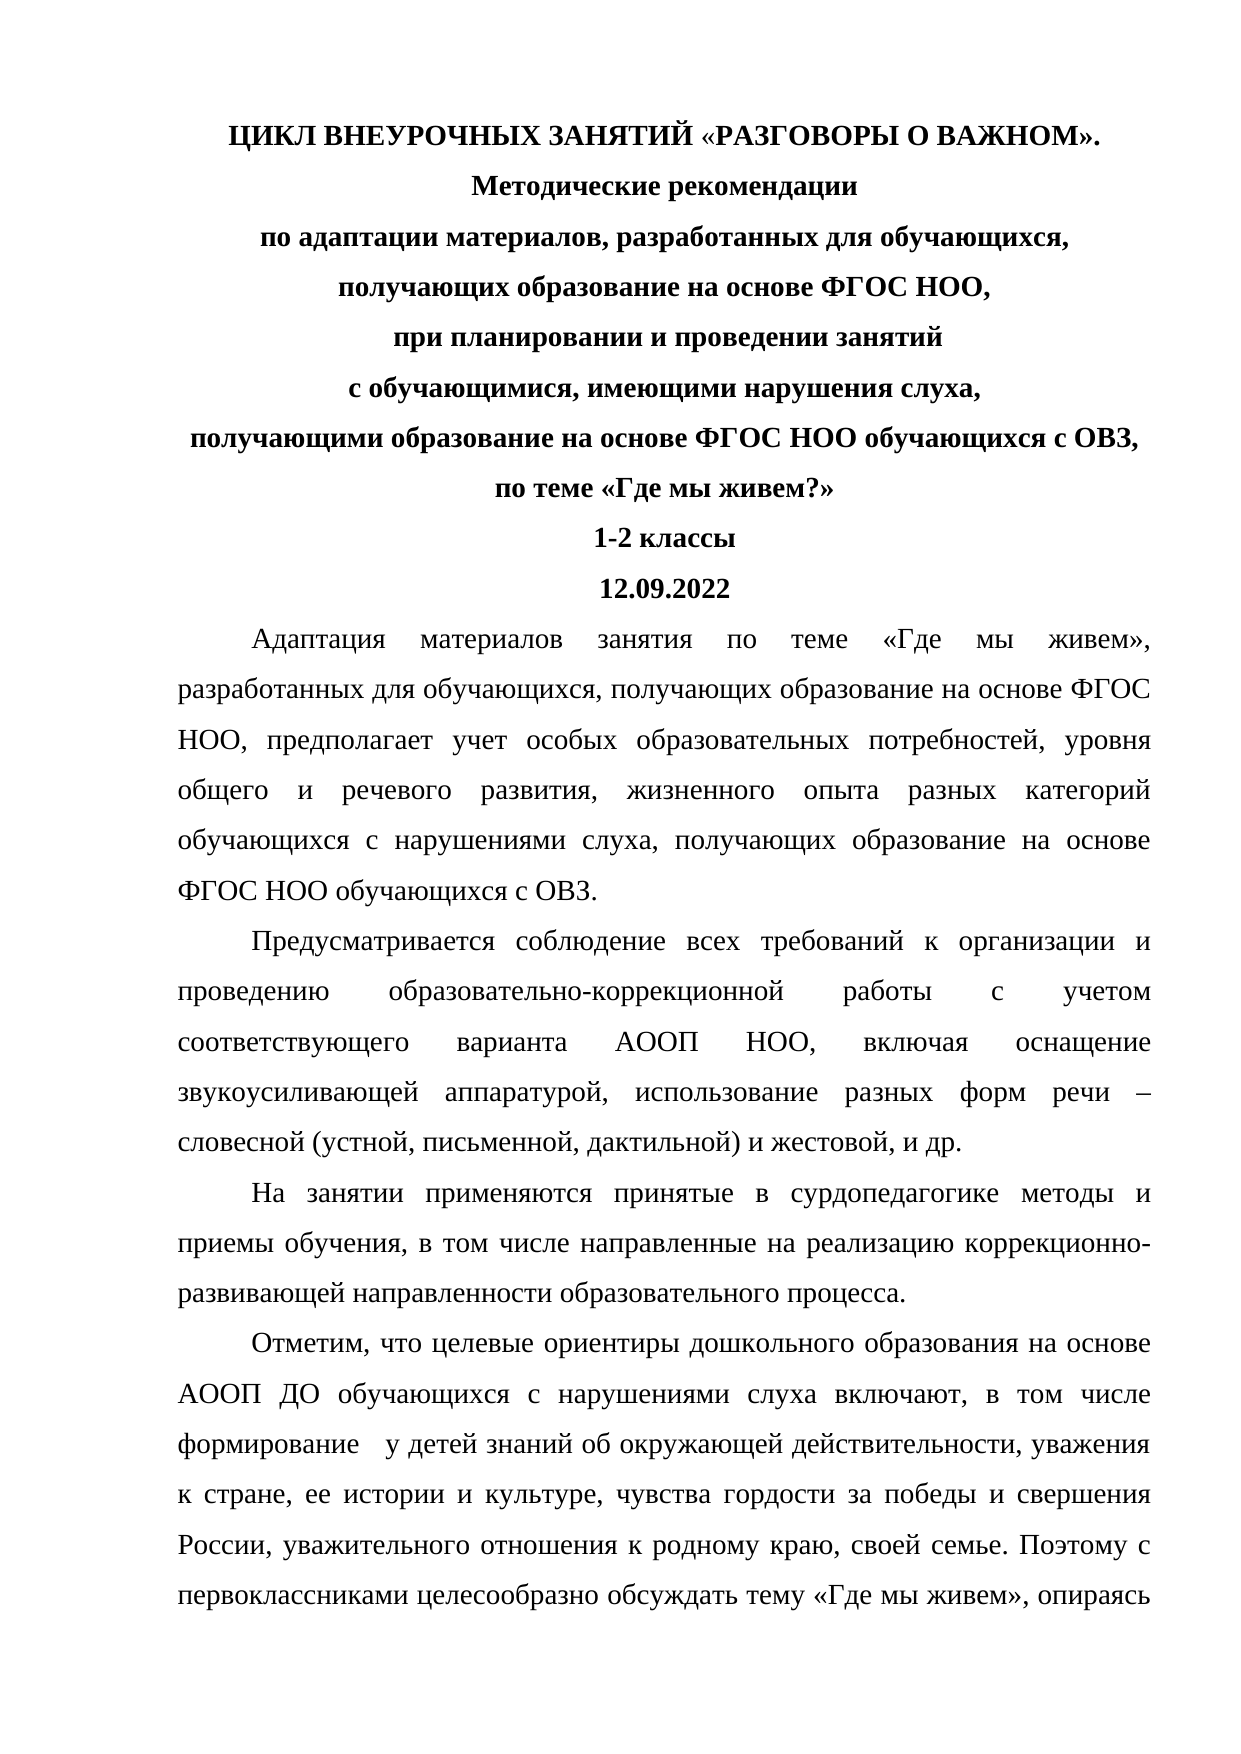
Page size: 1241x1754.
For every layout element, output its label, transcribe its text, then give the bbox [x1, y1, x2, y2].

text получающими образование на основе ФГОС НОО обучающихся с ОВЗ, [177, 420, 1152, 453]
text 12.09.2022 [177, 571, 1152, 604]
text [177, 1326, 1152, 1611]
text Методические рекомендации [177, 168, 1152, 202]
text по теме «Где мы живем?» [177, 470, 1152, 504]
text при планировании и проведении занятий [177, 319, 1152, 353]
text На занятии применяются принятые в сурдопедагогике методы и приемы обучения, в том числе направленные на реализацию коррекционно-развивающей направленности образовательного процесса. [177, 1175, 1152, 1309]
text Предусматривается соблюдение всех требований к организации и проведению образовательно-коррекционной работы с учетом соответствующего варианта АООП НОО, включая оснащение звукоусиливающей аппаратурой, использование разных форм речи – словесной (устной, письменной, дактильной) и жестовой, и др. [177, 923, 1152, 1158]
text 1-2 классы [177, 521, 1152, 554]
text Адаптация материалов занятия по теме «Где мы живем», разработанных для обучающихся, получающих образование на основе ФГОС НОО, предполагает учет особых образовательных потребностей, уровня общего и речевого развития, жизненного опыта разных категорий обучающихся с нарушениями слуха, получающих образование на основе ФГОС НОО обучающихся с ОВЗ. [177, 621, 1152, 906]
text с обучающимися, имеющими нарушения слуха, [177, 370, 1152, 403]
text ЦИКЛ ВНЕУРОЧНЫХ ЗАНЯТИЙ «РАЗГОВОРЫ О ВАЖНОМ». [177, 118, 1152, 152]
text по адаптации материалов, разработанных для обучающихся, получающих образование на основе ФГОС НОО, [177, 219, 1152, 303]
